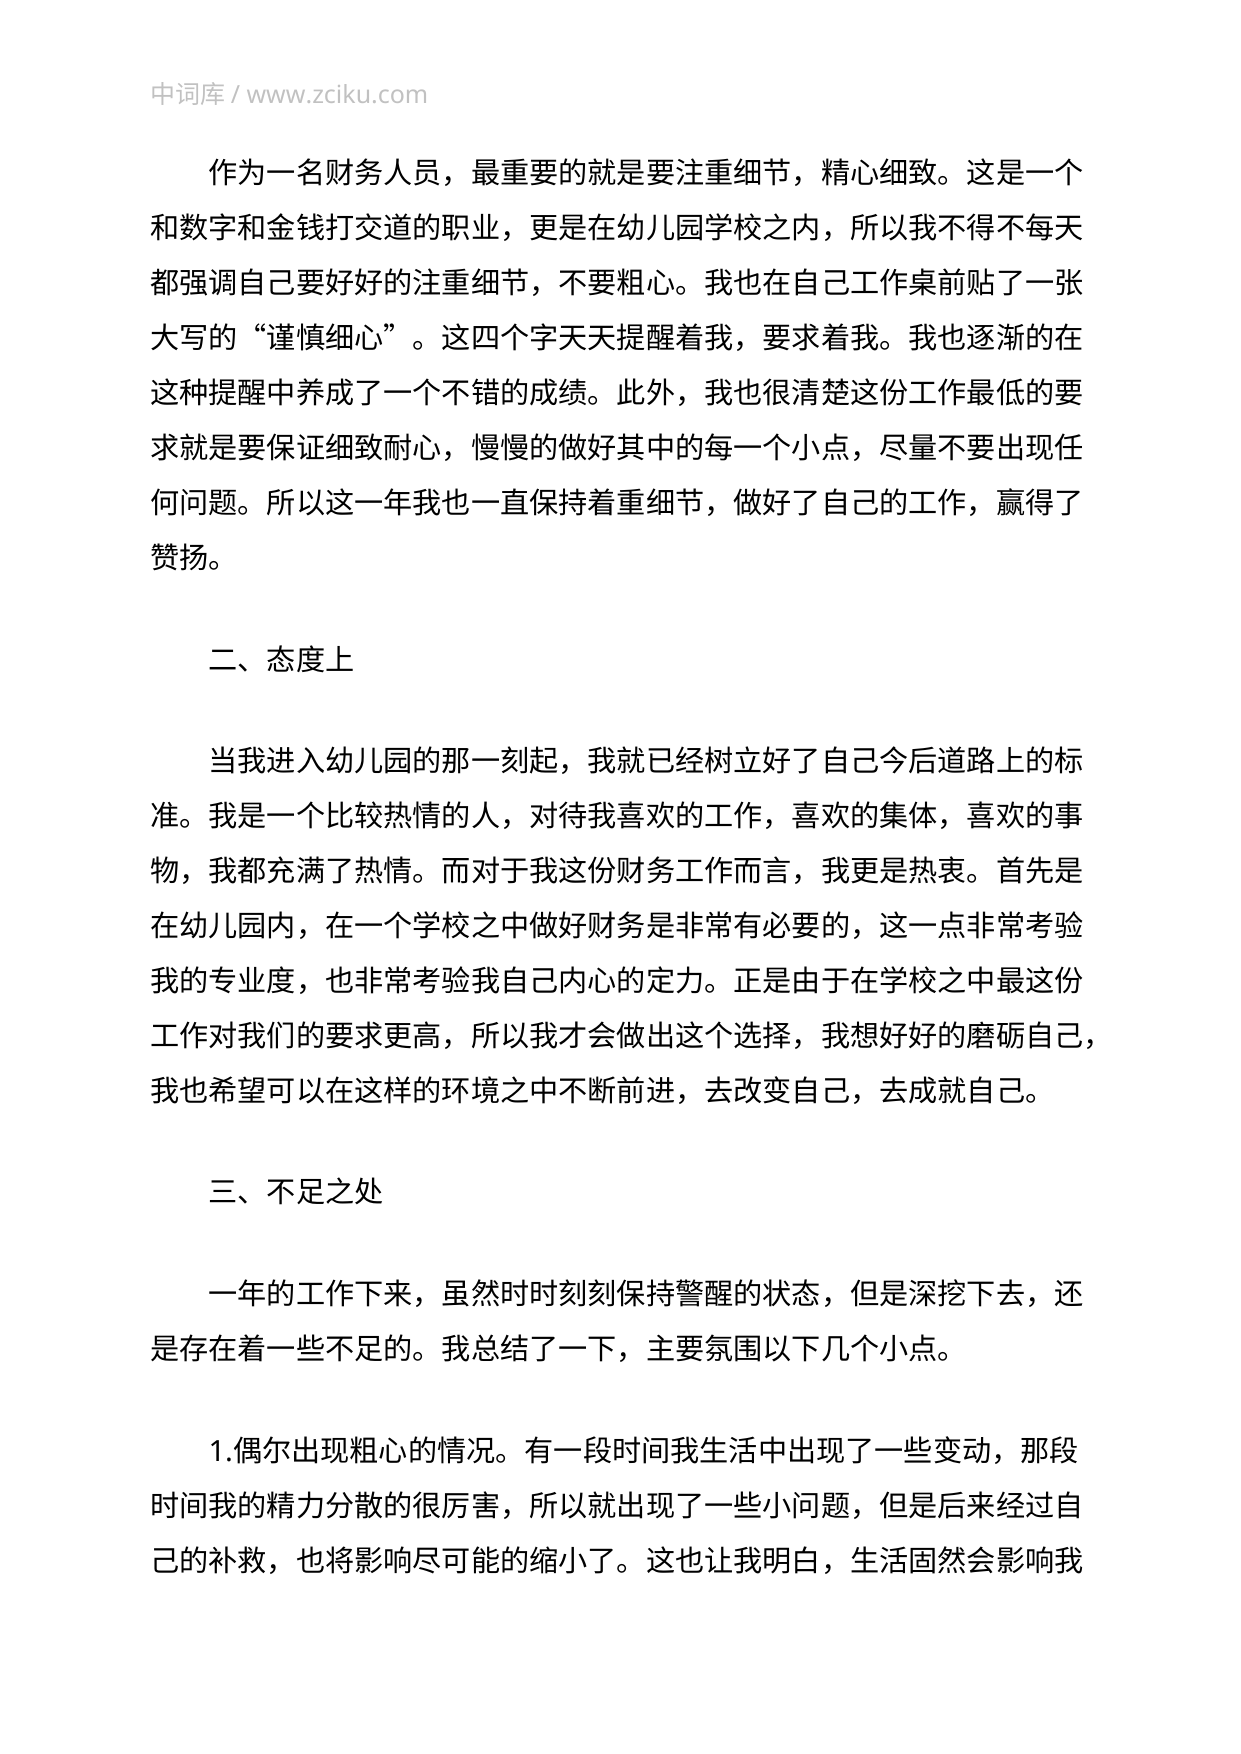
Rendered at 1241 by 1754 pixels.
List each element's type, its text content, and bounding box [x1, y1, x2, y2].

text 三、不足之处 [150, 1169, 1090, 1211]
text 一年的工作下来，虽然时时刻刻保持警醒的状态，但是深挖下去，还是存在着一些不足的。我总结了一下，主要氛围以下几个小点。 [150, 1271, 1090, 1368]
text 二、态度上 [150, 636, 1090, 678]
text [150, 1427, 1090, 1579]
text 当我进入幼儿园的那一刻起，我就已经树立好了自己今后道路上的标准。我是一个比较热情的人，对待我喜欢的工作，喜欢的集体，喜欢的事物，我都充满了热情。而对于我这份财务工作而言，我更是热衷。首先是在幼儿园内，在一个学校之中做好财务是非常有必要的，这一点非常考验我的专业度，也非常考验我自己内心的定力。正是由于在学校之中最这份工作对我们的要求更高，所以我才会做出这个选择，我想好好的磨砺自己，我也希望可以在这样的环境之中不断前进，去改变自己，去成就自己。 [150, 738, 1090, 1109]
text 作为一名财务人员，最重要的就是要注重细节，精心细致。这是一个和数字和金钱打交道的职业，更是在幼儿园学校之内，所以我不得不每天都强调自己要好好的注重细节，不要粗心。我也在自己工作桌前贴了一张大写的“谨慎细心”。这四个字天天提醒着我，要求着我。我也逐渐的在这种提醒中养成了一个不错的成绩。此外，我也很清楚这份工作最低的要求就是要保证细致耐心，慢慢的做好其中的每一个小点，尽量不要出现任何问题。所以这一年我也一直保持着重细节，做好了自己的工作，赢得了赞扬。 [150, 150, 1090, 577]
